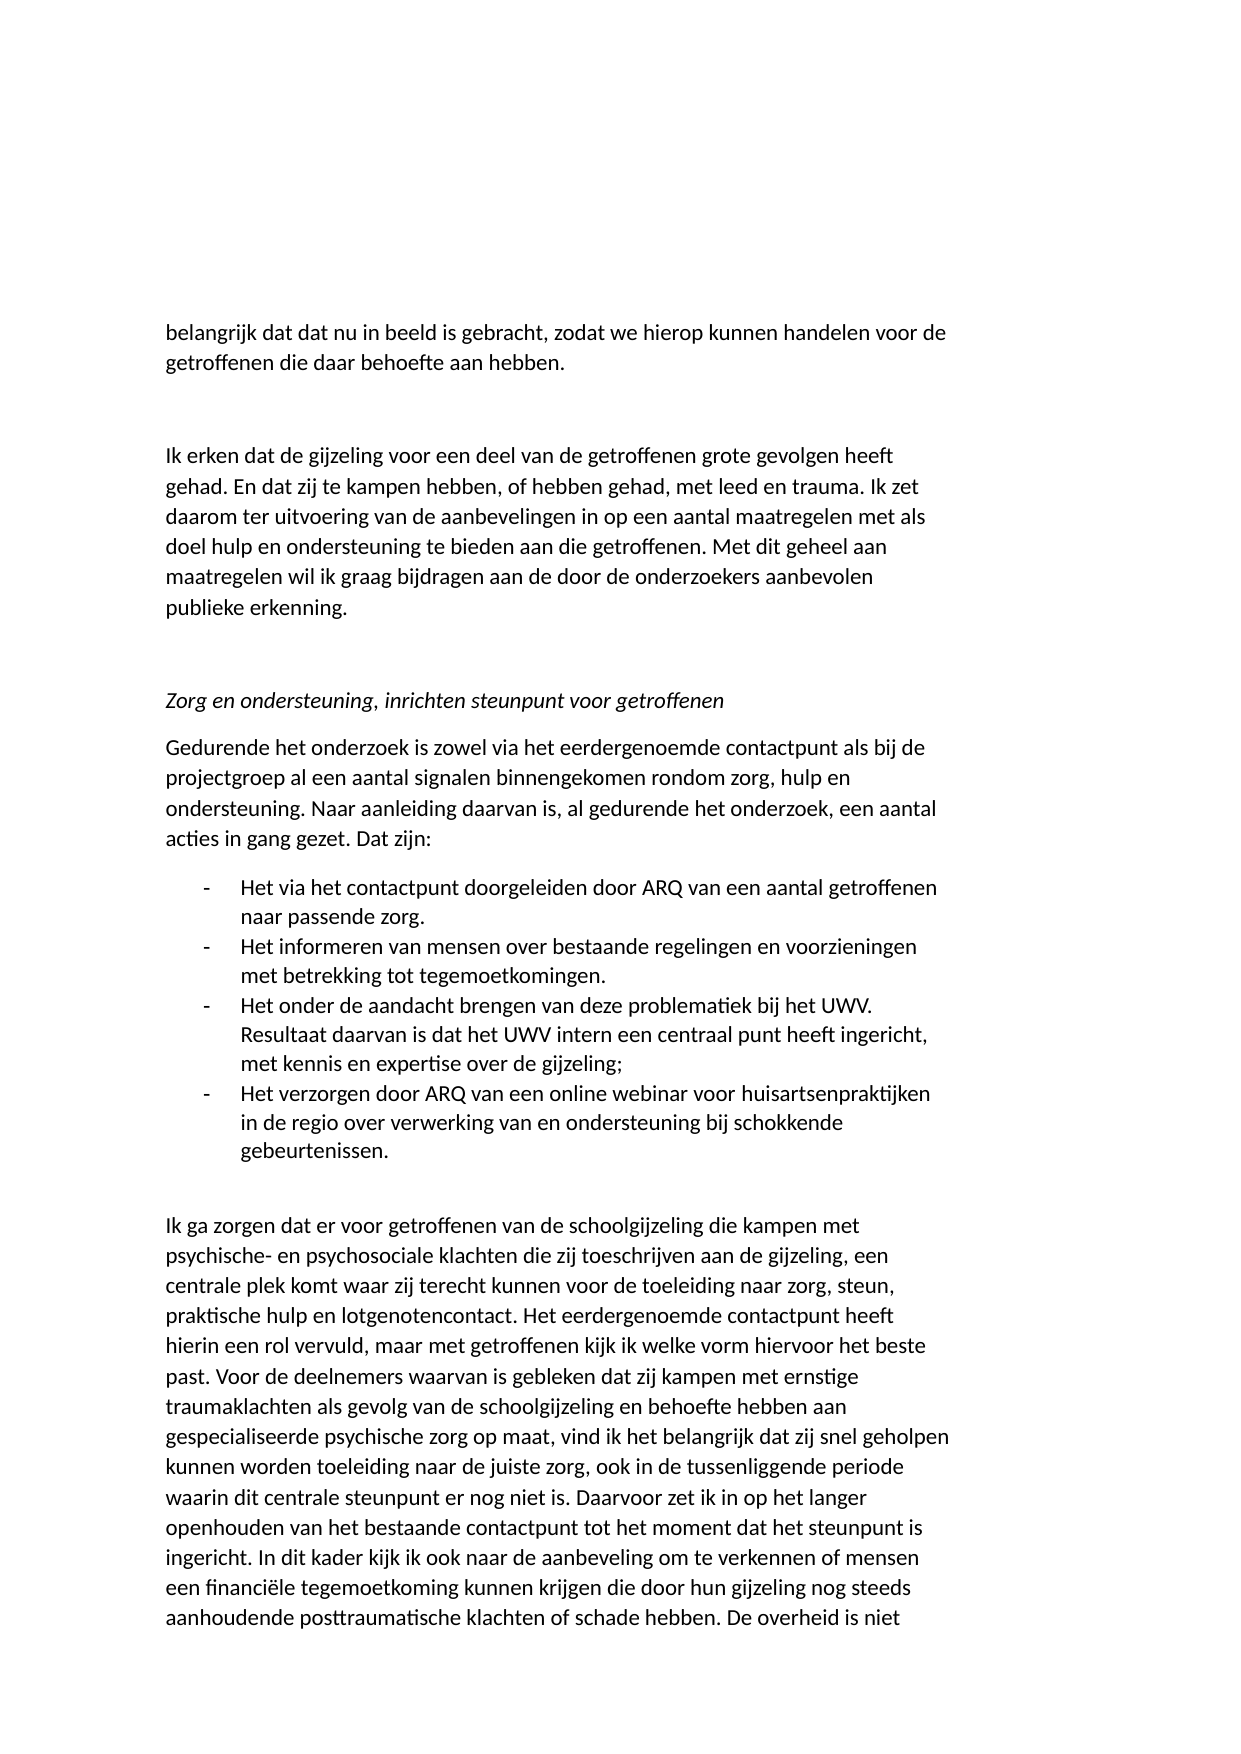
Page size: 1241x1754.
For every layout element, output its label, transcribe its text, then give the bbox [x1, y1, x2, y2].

text Zorg en ondersteuning, inrichten steunpunt voor getroffenen [165, 686, 951, 714]
list Het verzorgen door ARQ van een online webinar voor huisartsenpraktijken in de regio over verwerking van en ondersteuning bij schokkende gebeurtenissen. [203, 1077, 951, 1164]
list Het informeren van mensen over bestaande regelingen en voorzieningen met betrekking tot tegemoetkomingen. [203, 930, 951, 989]
list Het onder de aandacht brengen van deze problematiek bij het UWV. Resultaat daarvan is dat het UWV intern een centraal punt heeft ingericht, met kennis en expertise over de gijzeling; [203, 989, 951, 1077]
list Het via het contactpunt doorgeleiden door ARQ van een aantal getroffenen naar passende zorg. [203, 871, 951, 930]
text Gedurende het onderzoek is zowel via het eerdergenoemde contactpunt als bij de projectgroep al een aantal signalen binnengekomen rondom zorg, hulp en ondersteuning. Naar aanleiding daarvan is, al gedurende het onderzoek, een aantal acties in gang gezet. Dat zijn: [165, 733, 951, 852]
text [165, 318, 951, 376]
text Ik erken dat de gijzeling voor een deel van de getroffenen grote gevolgen heeft gehad. En dat zij te kampen hebben, of hebben gehad, met leed en trauma. Ik zet daarom ter uitvoering van de aanbevelingen in op een aantal maatregelen met als doel hulp en ondersteuning te bieden aan die getroffenen. Met dit geheel aan maatregelen wil ik graag bijdragen aan de door de onderzoekers aanbevolen publieke erkenning. [165, 442, 951, 621]
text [165, 1211, 951, 1632]
